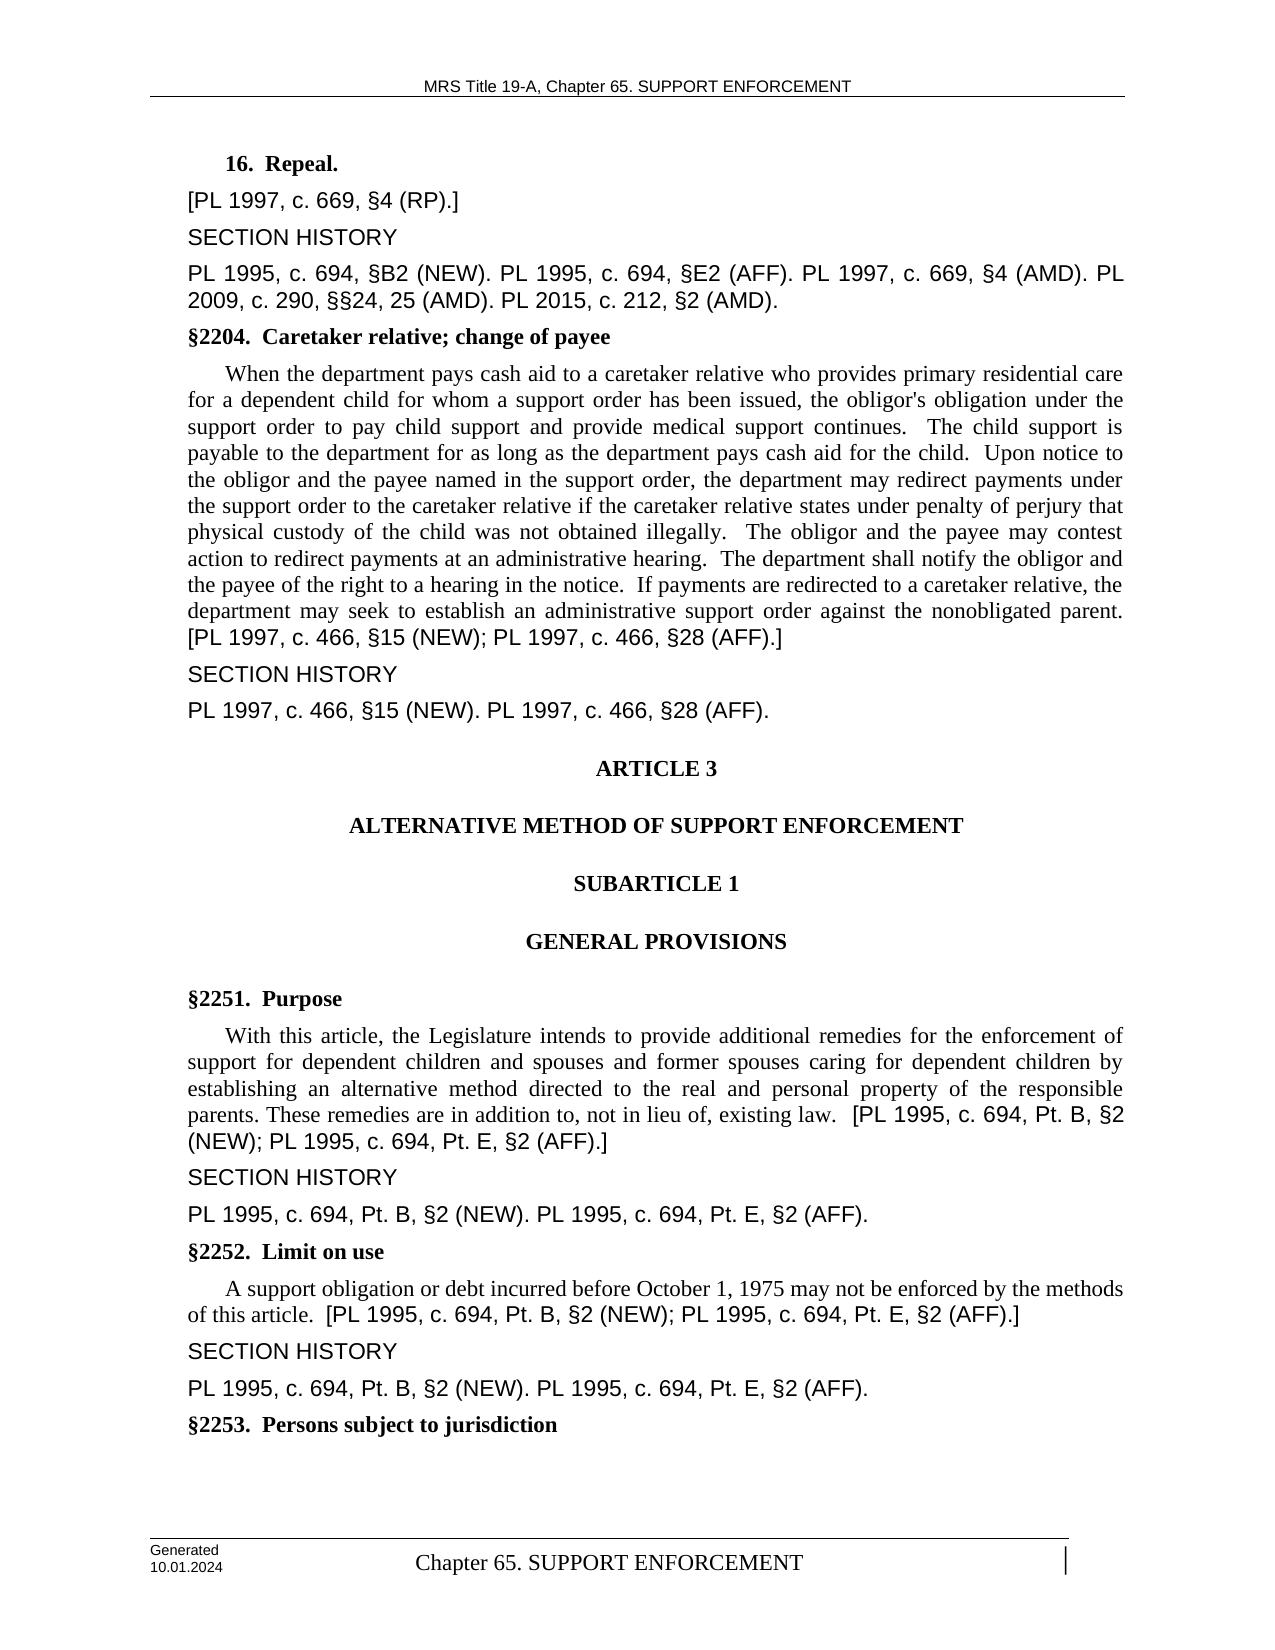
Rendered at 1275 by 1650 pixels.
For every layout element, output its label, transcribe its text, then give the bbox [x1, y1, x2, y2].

text PL 1997, c. 466, §15 (NEW). PL 1997, c. 466, §28 (AFF). [187, 697, 1125, 724]
text PL 1995, c. 694, §B2 (NEW). PL 1995, c. 694, §E2 (AFF). PL 1997, c. 669, §4 (AMD). PL 2009, c. 290, §§24, 25 (AMD). PL 2015, c. 212, §2 (AMD). [187, 260, 1125, 313]
text §2253. Persons subject to jurisdiction [187, 1411, 1125, 1438]
text When the department pays cash aid to a caretaker relative who provides primary residential care for a dependent child for whom a support order has been issued, the obligor's obligation under the support order to pay child support and provide medical support continues. The child support is payable to the department for as long as the department pays cash aid for the child. Upon notice to the obligor and the payee named in the support order, the department may redirect payments under the support order to the caretaker relative if the caretaker relative states under penalty of perjury that physical custody of the child was not obtained illegally. The obligor and the payee may contest action to redirect payments at an administrative hearing. The department shall notify the obligor and the payee of the right to a hearing in the notice. If payments are redirected to a caretaker relative, the department may seek to establish an administrative support order against the nonobligated parent. [PL 1997, c. 466, §15 (NEW); PL 1997, c. 466, §28 (AFF).] [187, 360, 1125, 650]
text [PL 1997, c. 669, §4 (RP).] [187, 187, 1125, 213]
text PL 1995, c. 694, Pt. B, §2 (NEW). PL 1995, c. 694, Pt. E, §2 (AFF). [187, 1201, 1125, 1227]
text ALTERNATIVE METHOD OF SUPPORT ENFORCEMENT [187, 812, 1125, 839]
text GENERAL PROVISIONS [187, 928, 1125, 954]
text A support obligation or debt incurred before October 1, 1975 may not be enforced by the methods of this article. [PL 1995, c. 694, Pt. B, §2 (NEW); PL 1995, c. 694, Pt. E, §2 (AFF).] [187, 1275, 1125, 1327]
text §2204. Caretaker relative; change of payee [187, 323, 1125, 350]
text SECTION HISTORY [187, 223, 1125, 250]
text ARTICLE 3 [187, 755, 1125, 781]
text 16. Repeal. [187, 150, 1125, 176]
text With this article, the Legislature intends to provide additional remedies for the enforcement of support for dependent children and spouses and former spouses caring for dependent children by establishing an alternative method directed to the real and personal property of the responsible parents. These remedies are in addition to, not in lieu of, existing law. [PL 1995, c. 694, Pt. B, §2 (NEW); PL 1995, c. 694, Pt. E, §2 (AFF).] [187, 1022, 1125, 1154]
text §2252. Limit on use [187, 1238, 1125, 1264]
text SUBARTICLE 1 [187, 870, 1125, 896]
text SECTION HISTORY [187, 1164, 1125, 1191]
text PL 1995, c. 694, Pt. B, §2 (NEW). PL 1995, c. 694, Pt. E, §2 (AFF). [187, 1375, 1125, 1401]
text §2251. Purpose [187, 985, 1125, 1012]
text SECTION HISTORY [187, 1338, 1125, 1364]
text SECTION HISTORY [187, 661, 1125, 687]
